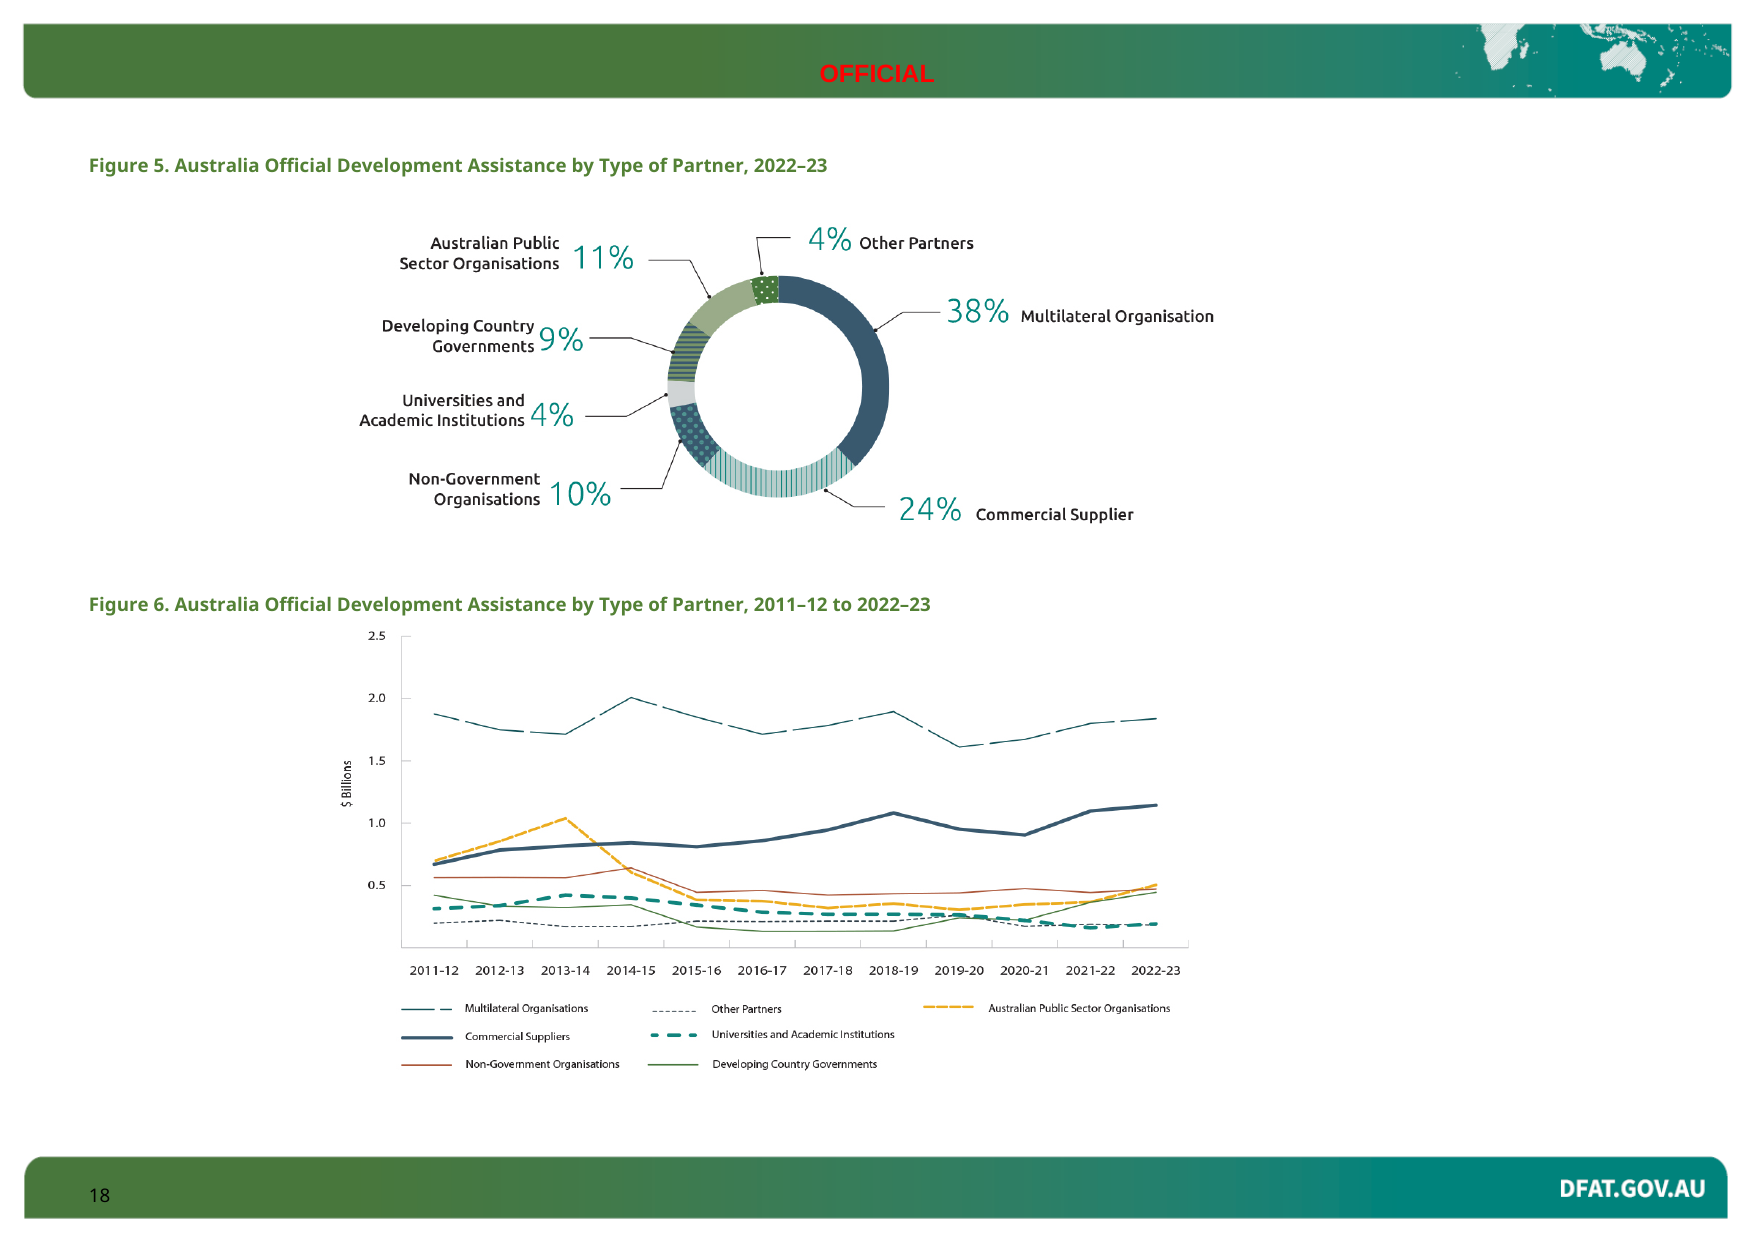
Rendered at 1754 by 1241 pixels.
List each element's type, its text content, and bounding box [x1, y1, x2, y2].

picture [325, 211, 1273, 528]
picture [339, 629, 1189, 1076]
picture [10, 18, 1742, 104]
subtitle Figure 6. Australia Official Development Assistance by Type of Partner, 2011–12 to 2022–23 [89, 591, 1665, 617]
picture [16, 1149, 1736, 1222]
subtitle Figure 5. Australia Official Development Assistance by Type of Partner, 2022–23 [89, 152, 1665, 177]
